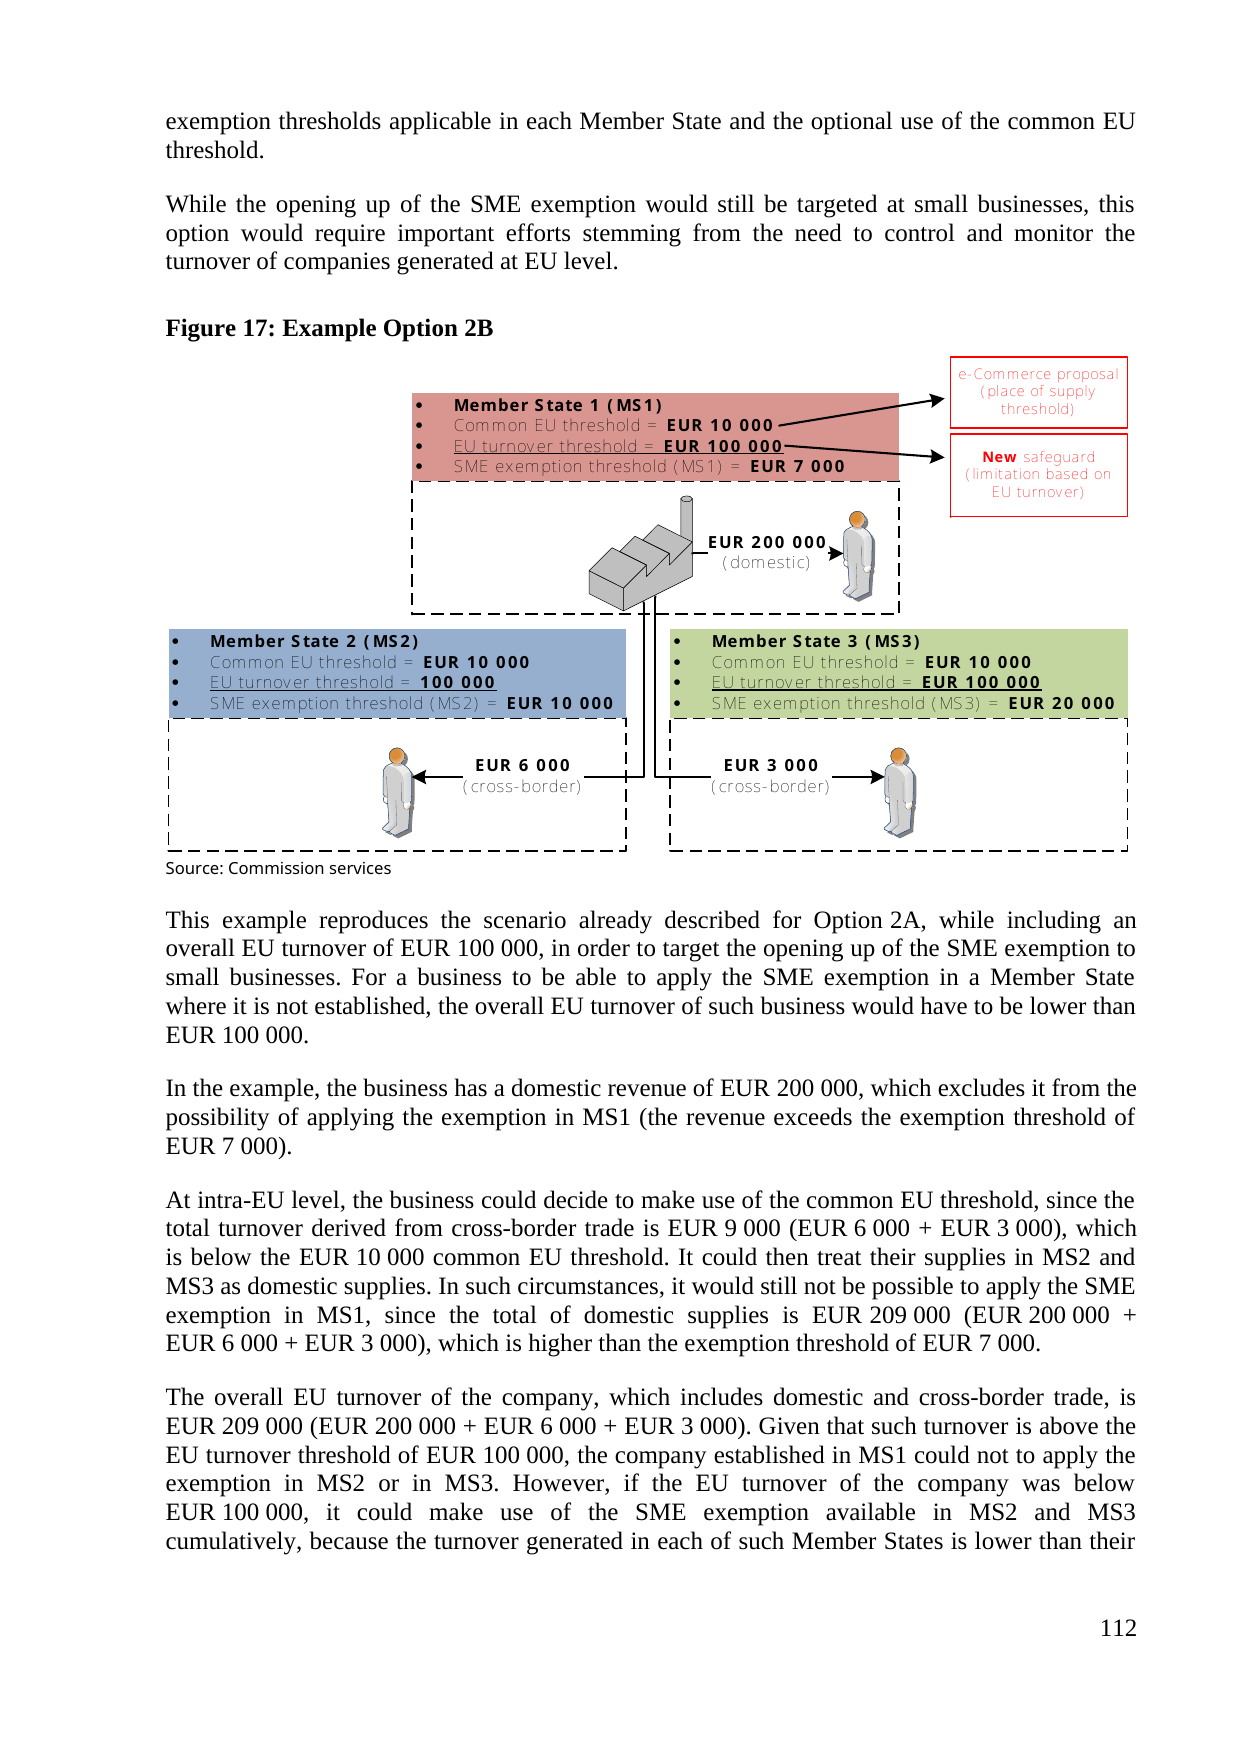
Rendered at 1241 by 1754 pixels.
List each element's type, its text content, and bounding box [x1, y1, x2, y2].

text Source: Commission services [165, 354, 1137, 880]
text At intra-EU level, the business could decide to make use of the common EU threshold, since the total turnover derived from cross-border trade is EUR 9 000 (EUR 6 000 + EUR 3 000), which is below the EUR 10 000 common EU threshold. It could then treat their supplies in MS2 and MS3 as domestic supplies. In such circumstances, it would still not be possible to apply the SME exemption in MS1, since the total of domestic supplies is EUR 209 000 (EUR 200 000 + EUR 6 000 + EUR 3 000), which is higher than the exemption threshold of EUR 7 000. [165, 1185, 1137, 1357]
text In the example, the business has a domestic revenue of EUR 200 000, which excludes it from the possibility of applying the exemption in MS1 (the revenue exceeds the exemption threshold of EUR 7 000). [165, 1073, 1137, 1160]
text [165, 1382, 1137, 1555]
text This example reproduces the scenario already described for Option 2A, while including an overall EU turnover of EUR 100 000, in order to target the opening up of the SME exemption to small businesses. For a business to be able to apply the SME exemption in a Member State where it is not established, the overall EU turnover of such business would have to be lower than EUR 100 000. [165, 905, 1137, 1048]
text Figure 17: Example Option 2B [165, 313, 1137, 341]
text While the opening up of the SME exemption would still be targeted at small businesses, this option would require important efforts stemming from the need to control and monitor the turnover of companies generated at EU level. [165, 189, 1137, 275]
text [165, 106, 1137, 164]
